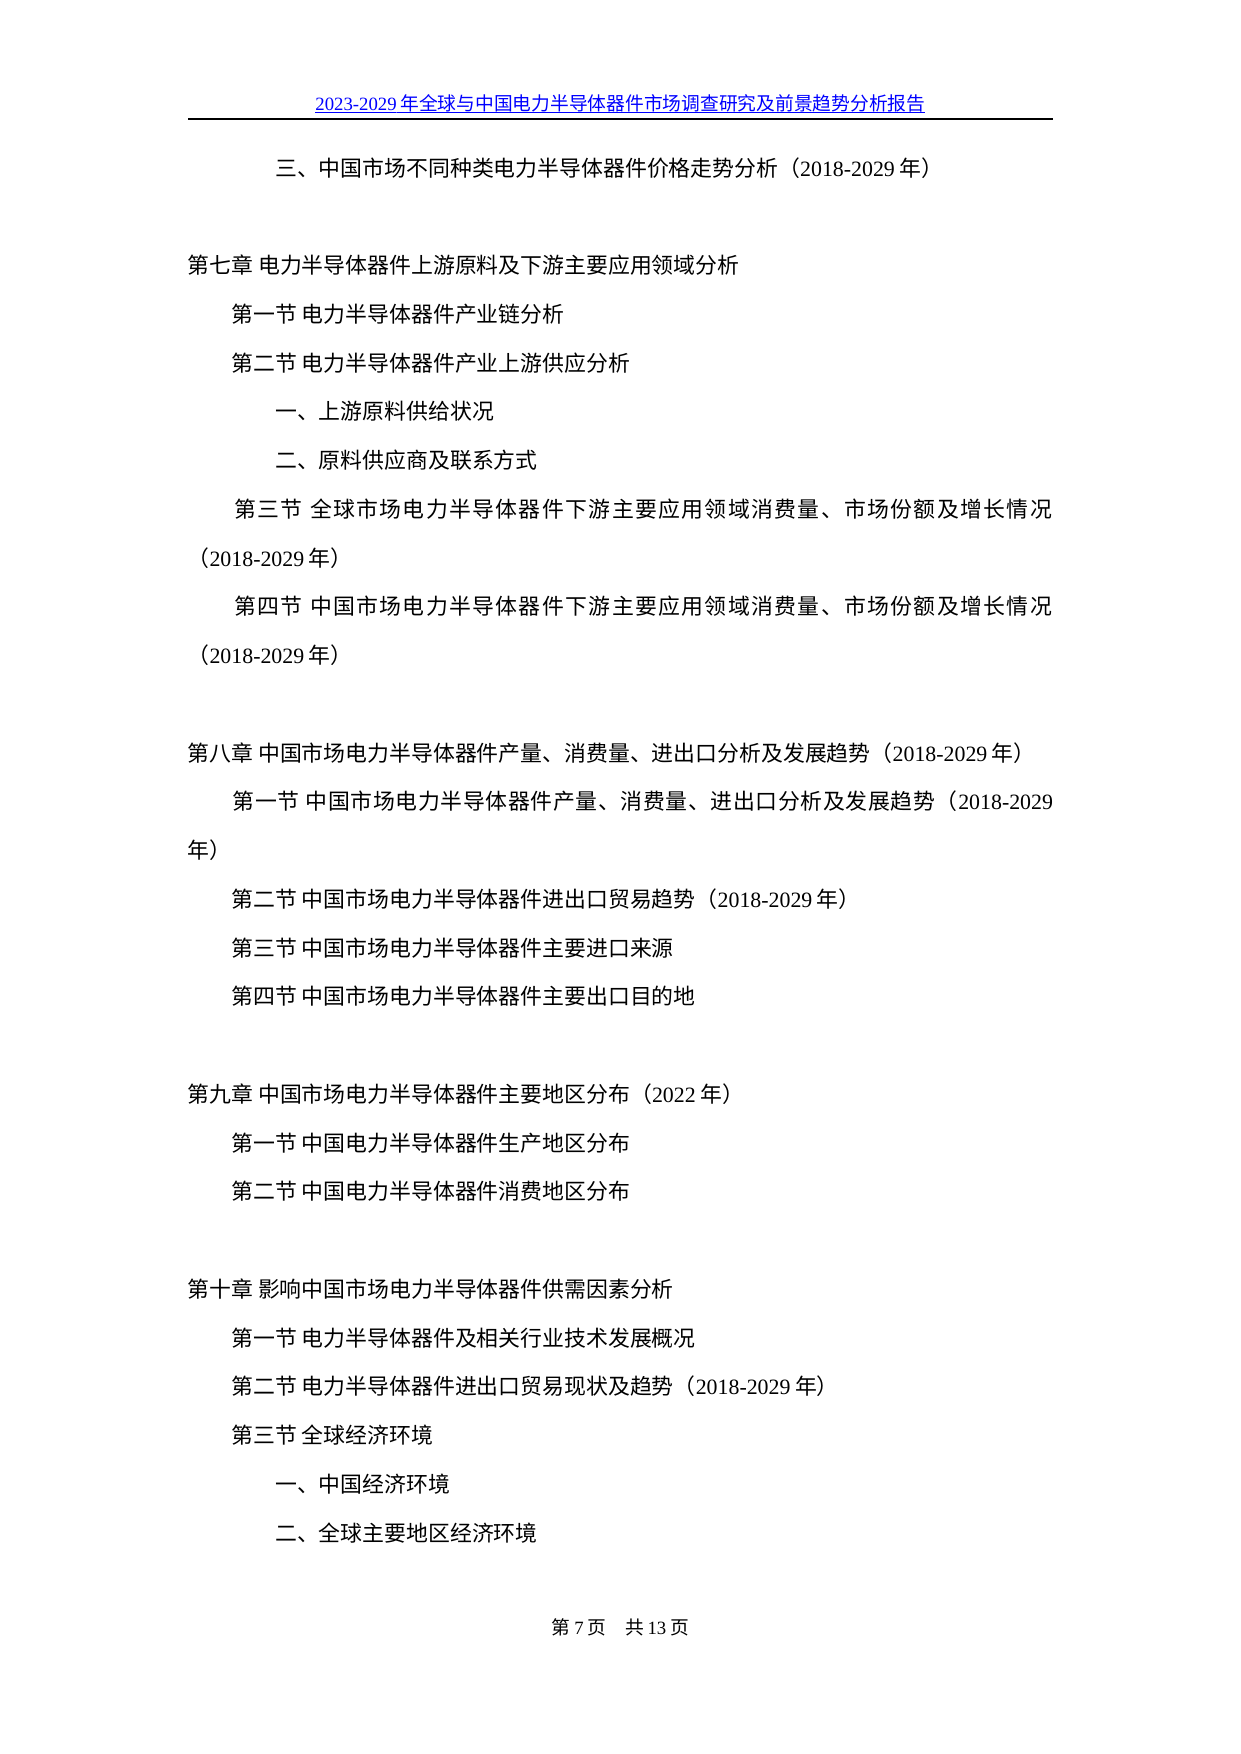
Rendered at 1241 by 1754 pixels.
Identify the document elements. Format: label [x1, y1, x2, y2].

text [187, 150, 1053, 1548]
